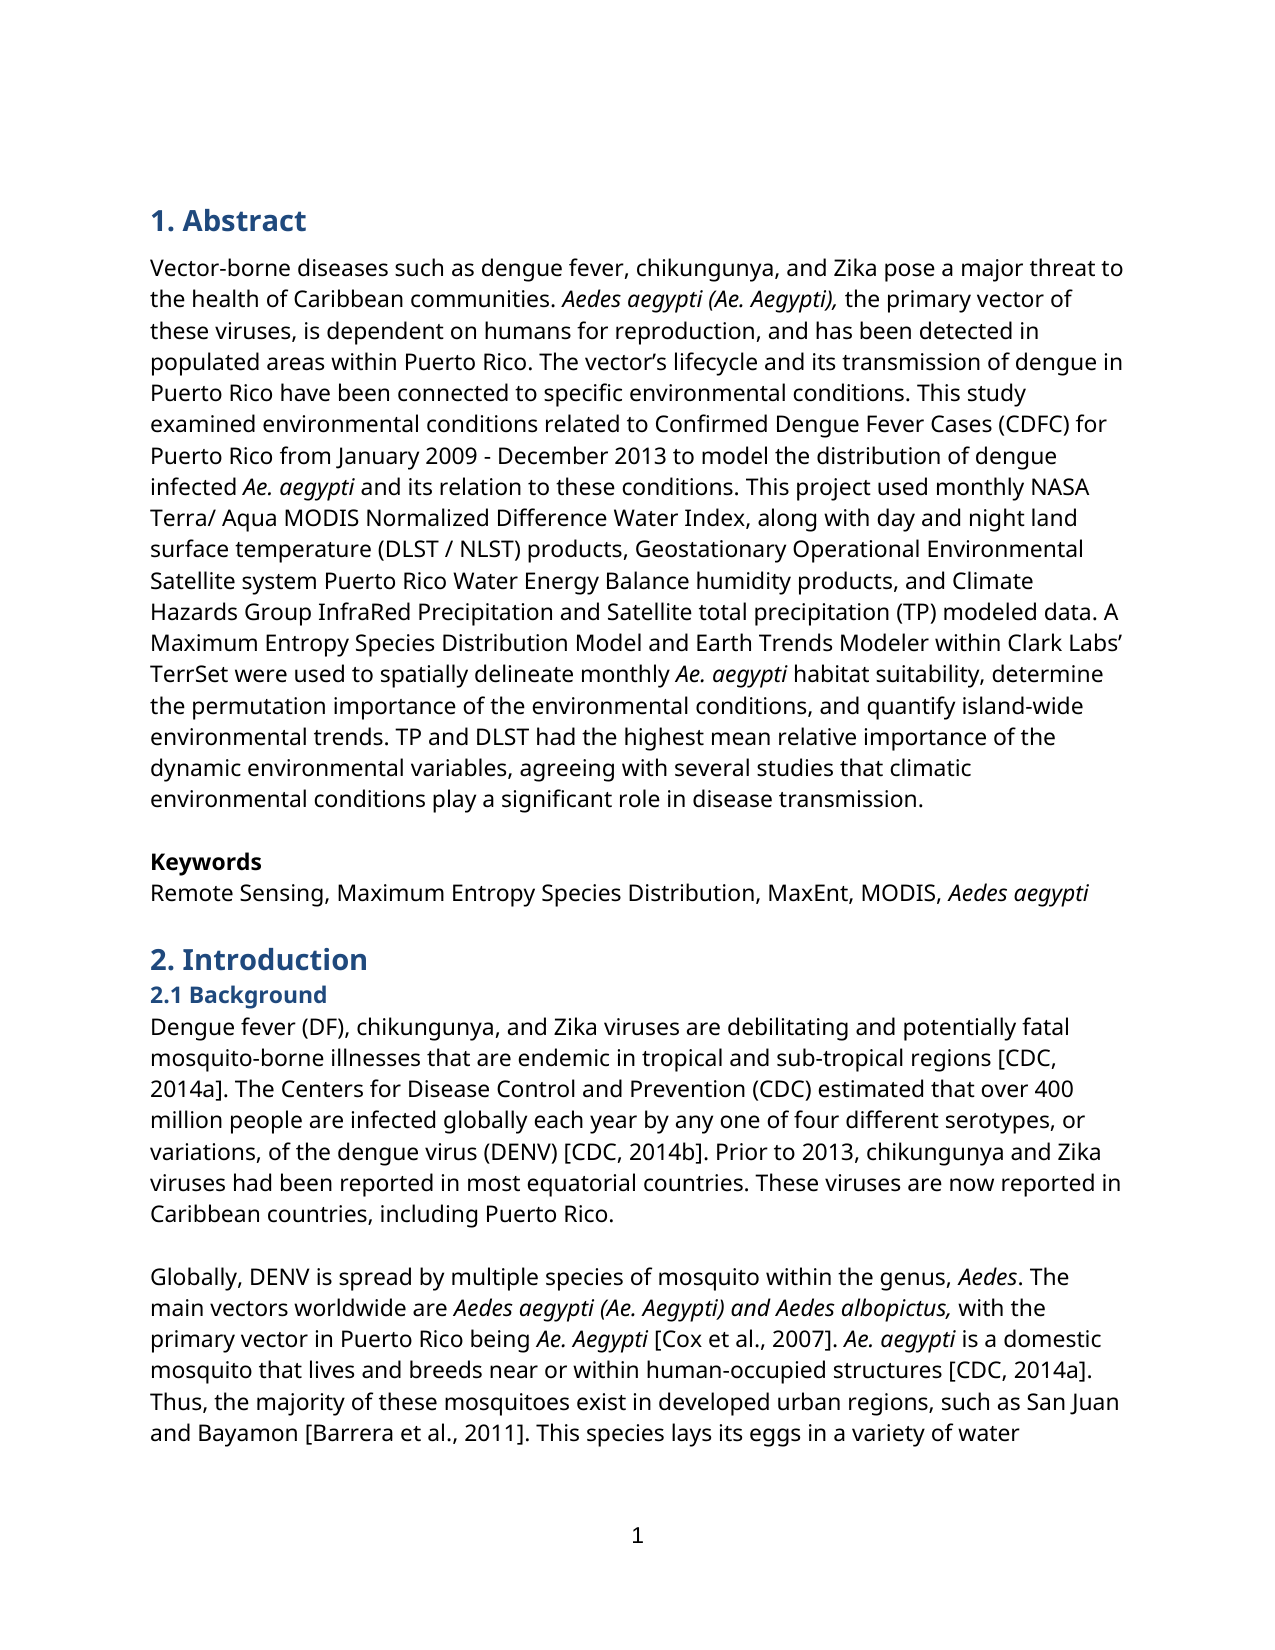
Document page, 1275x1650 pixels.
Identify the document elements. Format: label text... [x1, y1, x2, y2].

text 2. Introduction [150, 940, 1125, 979]
text 2.1 Background [150, 979, 1125, 1011]
text Remote Sensing, Maximum Entropy Species Distribution, MaxEnt, MODIS, Aedes aegypti [150, 877, 1125, 908]
text Vector-borne diseases such as dengue fever, chikungunya, and Zika pose a major threat to the health of Caribbean communities. Aedes aegypti (Ae. Aegypti), the primary vector of these viruses, is dependent on humans for reproduction, and has been detected in populated areas within Puerto Rico. The vector’s lifecycle and its transmission of dengue in Puerto Rico have been connected to specific environmental conditions. This study examined environmental conditions related to Confirmed Dengue Fever Cases (CDFC) for Puerto Rico from January 2009 - December 2013 to model the distribution of dengue infected Ae. aegypti and its relation to these conditions. This project used monthly NASA Terra/ Aqua MODIS Normalized Difference Water Index, along with day and night land surface temperature (DLST / NLST) products, Geostationary Operational Environmental Satellite system Puerto Rico Water Energy Balance humidity products, and Climate Hazards Group InfraRed Precipitation and Satellite total precipitation (TP) modeled data. A Maximum Entropy Species Distribution Model and Earth Trends Modeler within Clark Labs’ TerrSet were used to spatially delineate monthly Ae. aegypti habitat suitability, determine the permutation importance of the environmental conditions, and quantify island-wide environmental trends. TP and DLST had the highest mean relative importance of the dynamic environmental variables, agreeing with several studies that climatic environmental conditions play a significant role in disease transmission. [150, 252, 1125, 815]
text Keywords [150, 846, 1125, 877]
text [150, 1261, 1125, 1448]
text Dengue fever (DF), chikungunya, and Zika viruses are debilitating and potentially fatal mosquito-borne illnesses that are endemic in tropical and sub-tropical regions [CDC, 2014a]. The Centers for Disease Control and Prevention (CDC) estimated that over 400 million people are infected globally each year by any one of four different serotypes, or variations, of the dengue virus (DENV) [CDC, 2014b]. Prior to 2013, chikungunya and Zika viruses had been reported in most equatorial countries. These viruses are now reported in Caribbean countries, including Puerto Rico. [150, 1011, 1125, 1229]
subtitle 1. Abstract [150, 200, 1125, 240]
